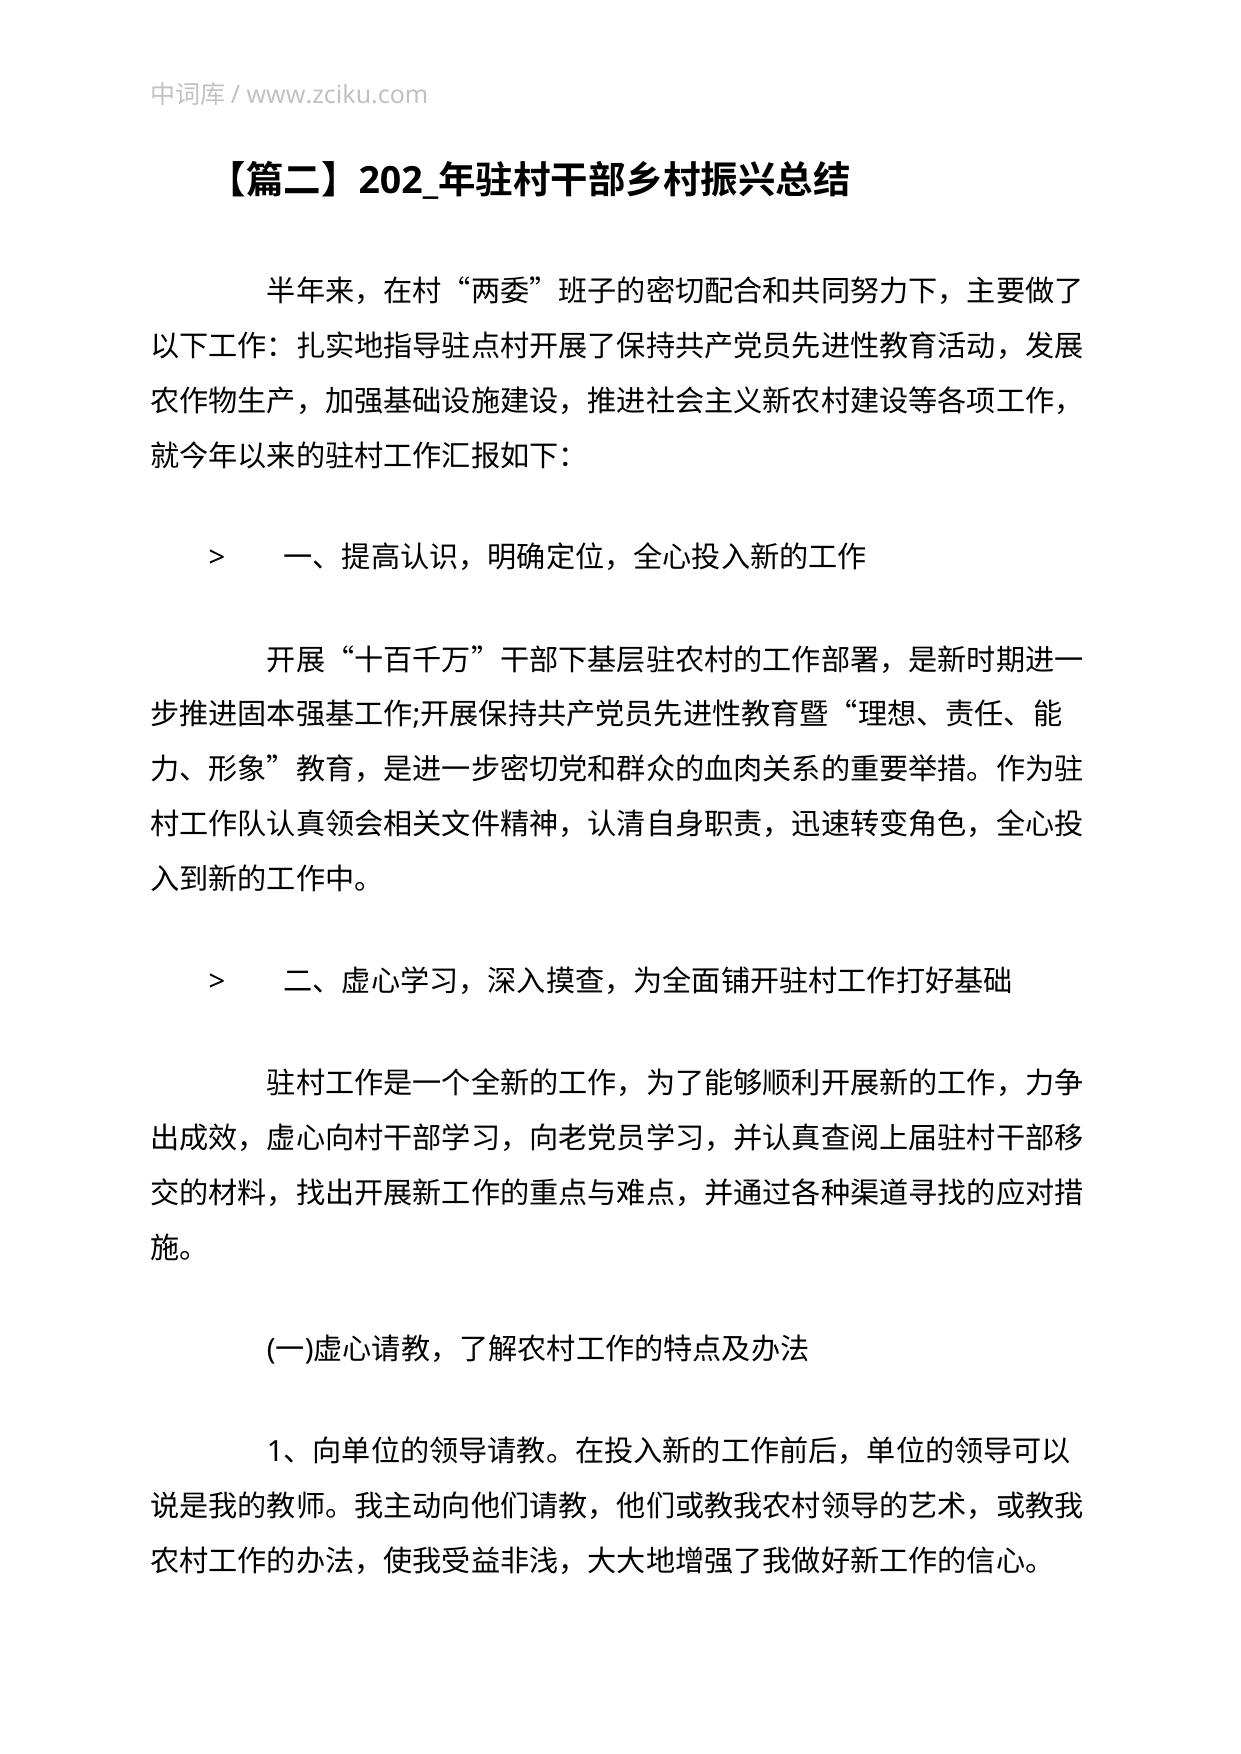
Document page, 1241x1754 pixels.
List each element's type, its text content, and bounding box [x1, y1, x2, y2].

text 【篇二】202_年驻村干部乡村振兴总结 [150, 150, 1090, 204]
text > 一、提高认识，明确定位，全心投入新的工作 [150, 534, 1090, 576]
text 开展“十百千万”干部下基层驻农村的工作部署，是新时期进一步推进固本强基工作;开展保持共产党员先进性教育暨“理想、责任、能力、形象”教育，是进一步密切党和群众的血肉关系的重要举措。作为驻村工作队认真领会相关文件精神，认清自身职责，迅速转变角色，全心投入到新的工作中。 [150, 636, 1090, 898]
text 半年来，在村“两委”班子的密切配合和共同努力下，主要做了以下工作：扎实地指导驻点村开展了保持共产党员先进性教育活动，发展农作物生产，加强基础设施建设，推进社会主义新农村建设等各项工作，就今年以来的驻村工作汇报如下： [150, 268, 1090, 474]
text 驻村工作是一个全新的工作，为了能够顺利开展新的工作，力争出成效，虚心向村干部学习，向老党员学习，并认真查阅上届驻村干部移交的材料，找出开展新工作的重点与难点，并通过各种渠道寻找的应对措施。 [150, 1059, 1090, 1266]
text 1、向单位的领导请教。在投入新的工作前后，单位的领导可以说是我的教师。我主动向他们请教，他们或教我农村领导的艺术，或教我农村工作的办法，使我受益非浅，大大地增强了我做好新工作的信心。 [150, 1428, 1090, 1580]
text (一)虚心请教，了解农村工作的特点及办法 [150, 1326, 1090, 1368]
text > 二、虚心学习，深入摸查，为全面铺开驻村工作打好基础 [150, 957, 1090, 1000]
